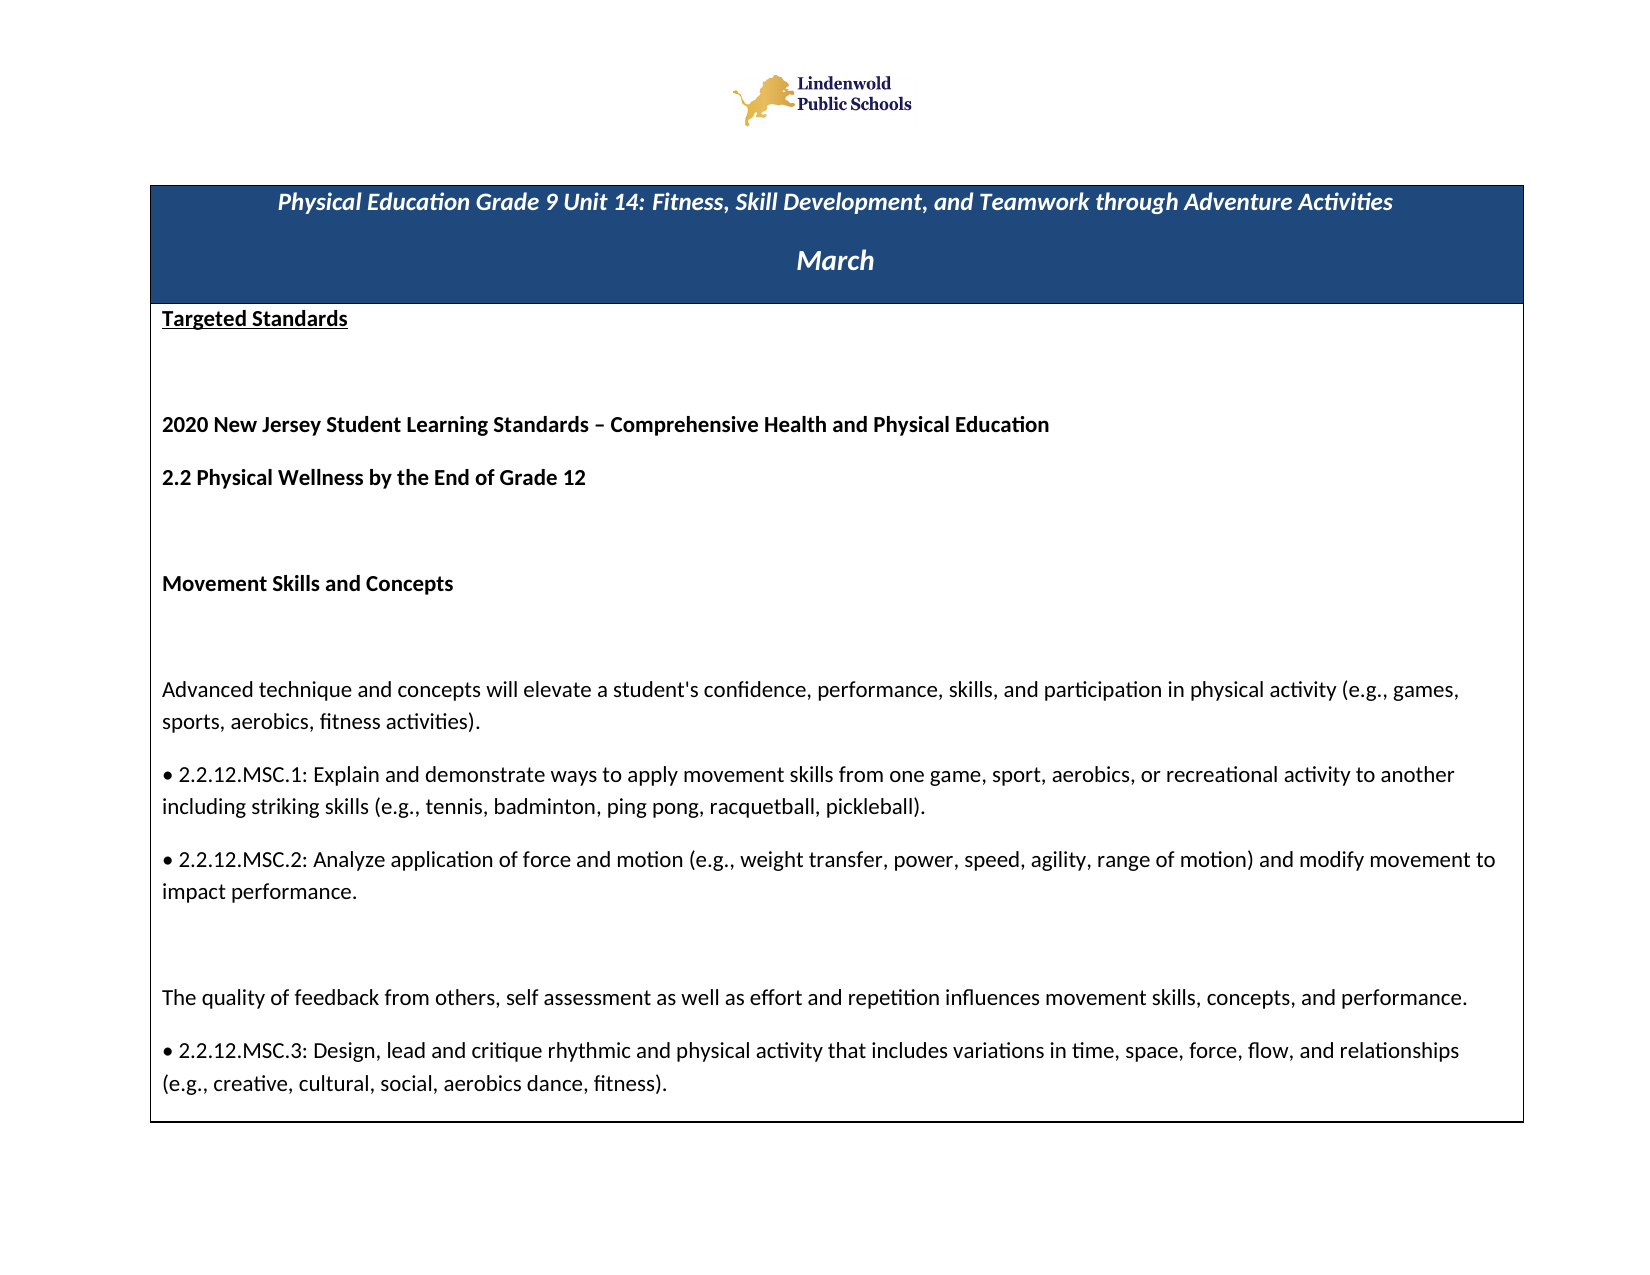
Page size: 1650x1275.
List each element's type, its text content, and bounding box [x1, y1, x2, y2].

table_header Physical Education Grade 9 Unit 14: Fitness, Skill Development, and Teamwork through Adventure Activities March [151, 186, 1523, 303]
picture [732, 75, 918, 127]
